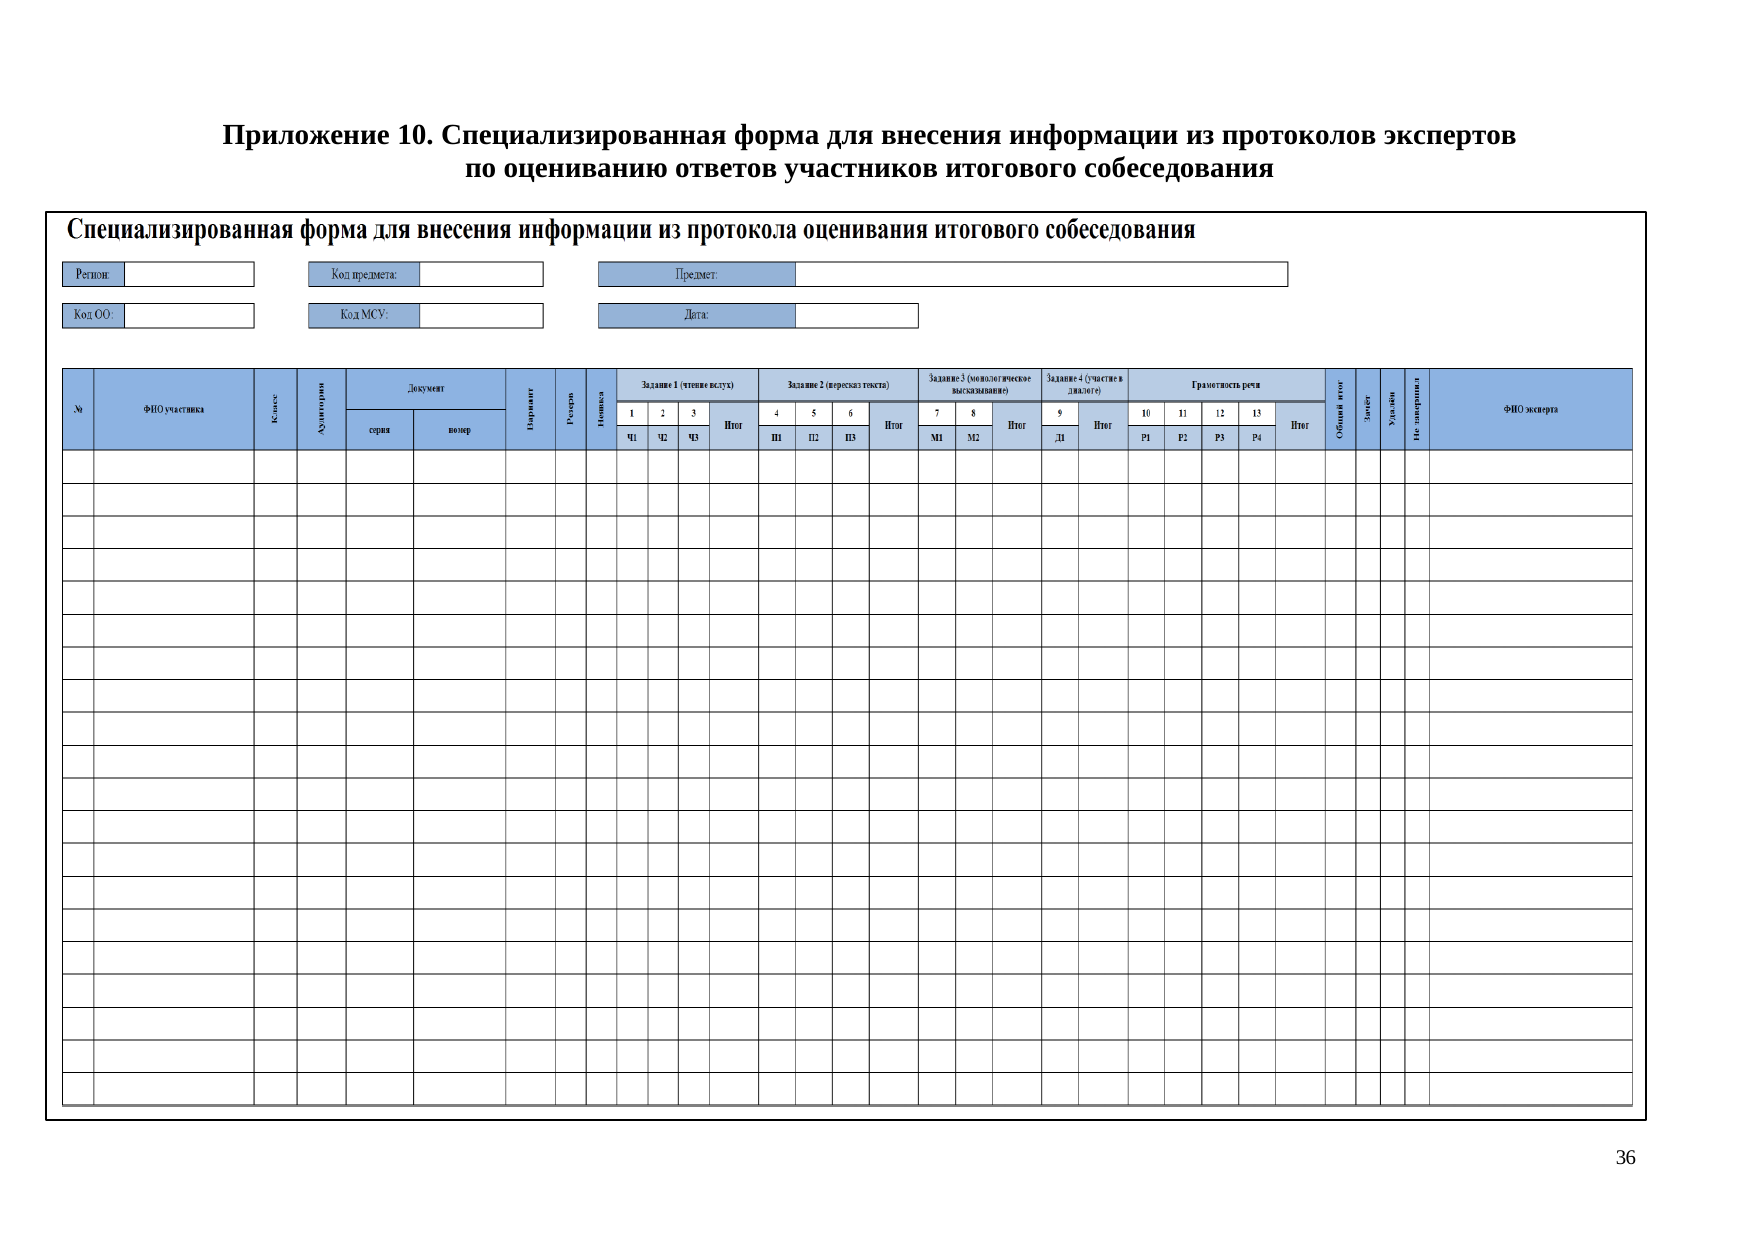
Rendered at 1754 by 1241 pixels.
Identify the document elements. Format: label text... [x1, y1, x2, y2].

picture [62, 218, 1633, 1107]
subtitle Приложение 10. Специализированная форма для внесения информации из протоколов экспертов по оцениванию ответов участников итогового собеседования [222, 117, 1517, 184]
